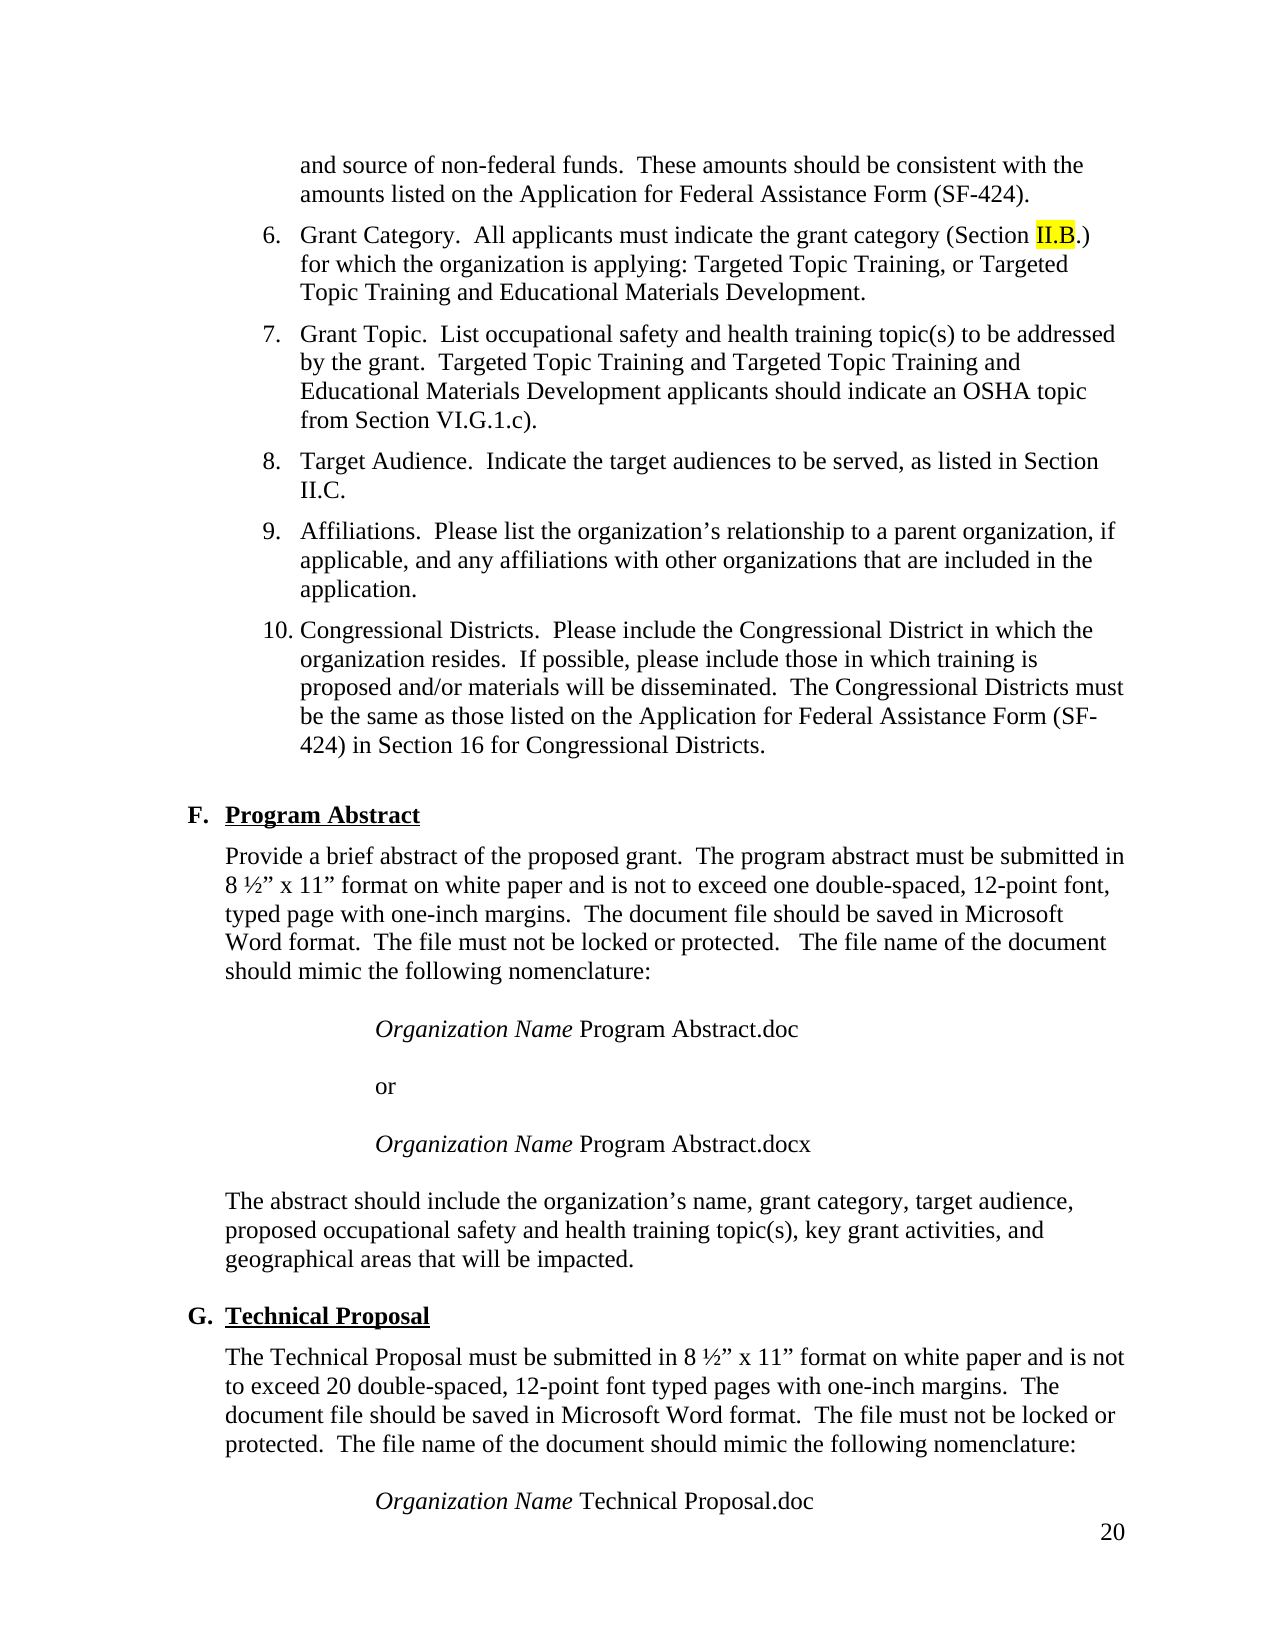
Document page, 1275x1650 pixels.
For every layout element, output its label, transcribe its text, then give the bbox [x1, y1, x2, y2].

list Target Audience. Indicate the target audiences to be served, as listed in Section II.C. [262, 446, 1125, 504]
list Grant Topic. List occupational safety and health training topic(s) to be addressed by the grant. Targeted Topic Training and Targeted Topic Training and Educational Materials Development applicants should indicate an OSHA topic from Section VI.G.1.c). [262, 319, 1125, 434]
text The Technical Proposal must be submitted in 8 ½” x 11” format on white paper and is not to exceed 20 double-spaced, 12-point font typed pages with one-inch margins. The document file should be saved in Microsoft Word format. The file must not be locked or protected. The file name of the document should mimic the following nomenclature: [225, 1342, 1125, 1457]
text Organization Name Technical Proposal.doc [375, 1486, 1125, 1515]
text Organization Name Program Abstract.docx [375, 1129, 1125, 1157]
text The abstract should include the organization’s name, grant category, target audience, proposed occupational safety and health training topic(s), key grant activities, and geographical areas that will be impacted. [225, 1186, 1125, 1272]
text Organization Name Program Abstract.doc [375, 1014, 1125, 1042]
subtitle Technical Proposal [187, 1301, 1125, 1330]
list Affiliations. Please list the organization’s relationship to a parent organization, if applicable, and any affiliations with other organizations that are included in the application. [262, 516, 1125, 602]
text or [375, 1071, 1125, 1100]
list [262, 150, 1125, 207]
list Grant Category. All applicants must indicate the grant category (Section II.B.) for which the organization is applying: Targeted Topic Training, or Targeted Topic Training and Educational Materials Development. [262, 220, 1125, 306]
subtitle Program Abstract [187, 800, 1125, 829]
list Congressional Districts. Please include the Congressional District in which the organization resides. If possible, please include those in which training is proposed and/or materials will be disseminated. The Congressional Districts must be the same as those listed on the Application for Federal Assistance Form (SF-424) in Section 16 for Congressional Districts. [262, 615, 1125, 759]
text Provide a brief abstract of the proposed grant. The program abstract must be submitted in 8 ½” x 11” format on white paper and is not to exceed one double-spaced, 12-point font, typed page with one-inch margins. The document file should be saved in Microsoft Word format. The file must not be locked or protected. The file name of the document should mimic the following nomenclature: [225, 841, 1125, 985]
